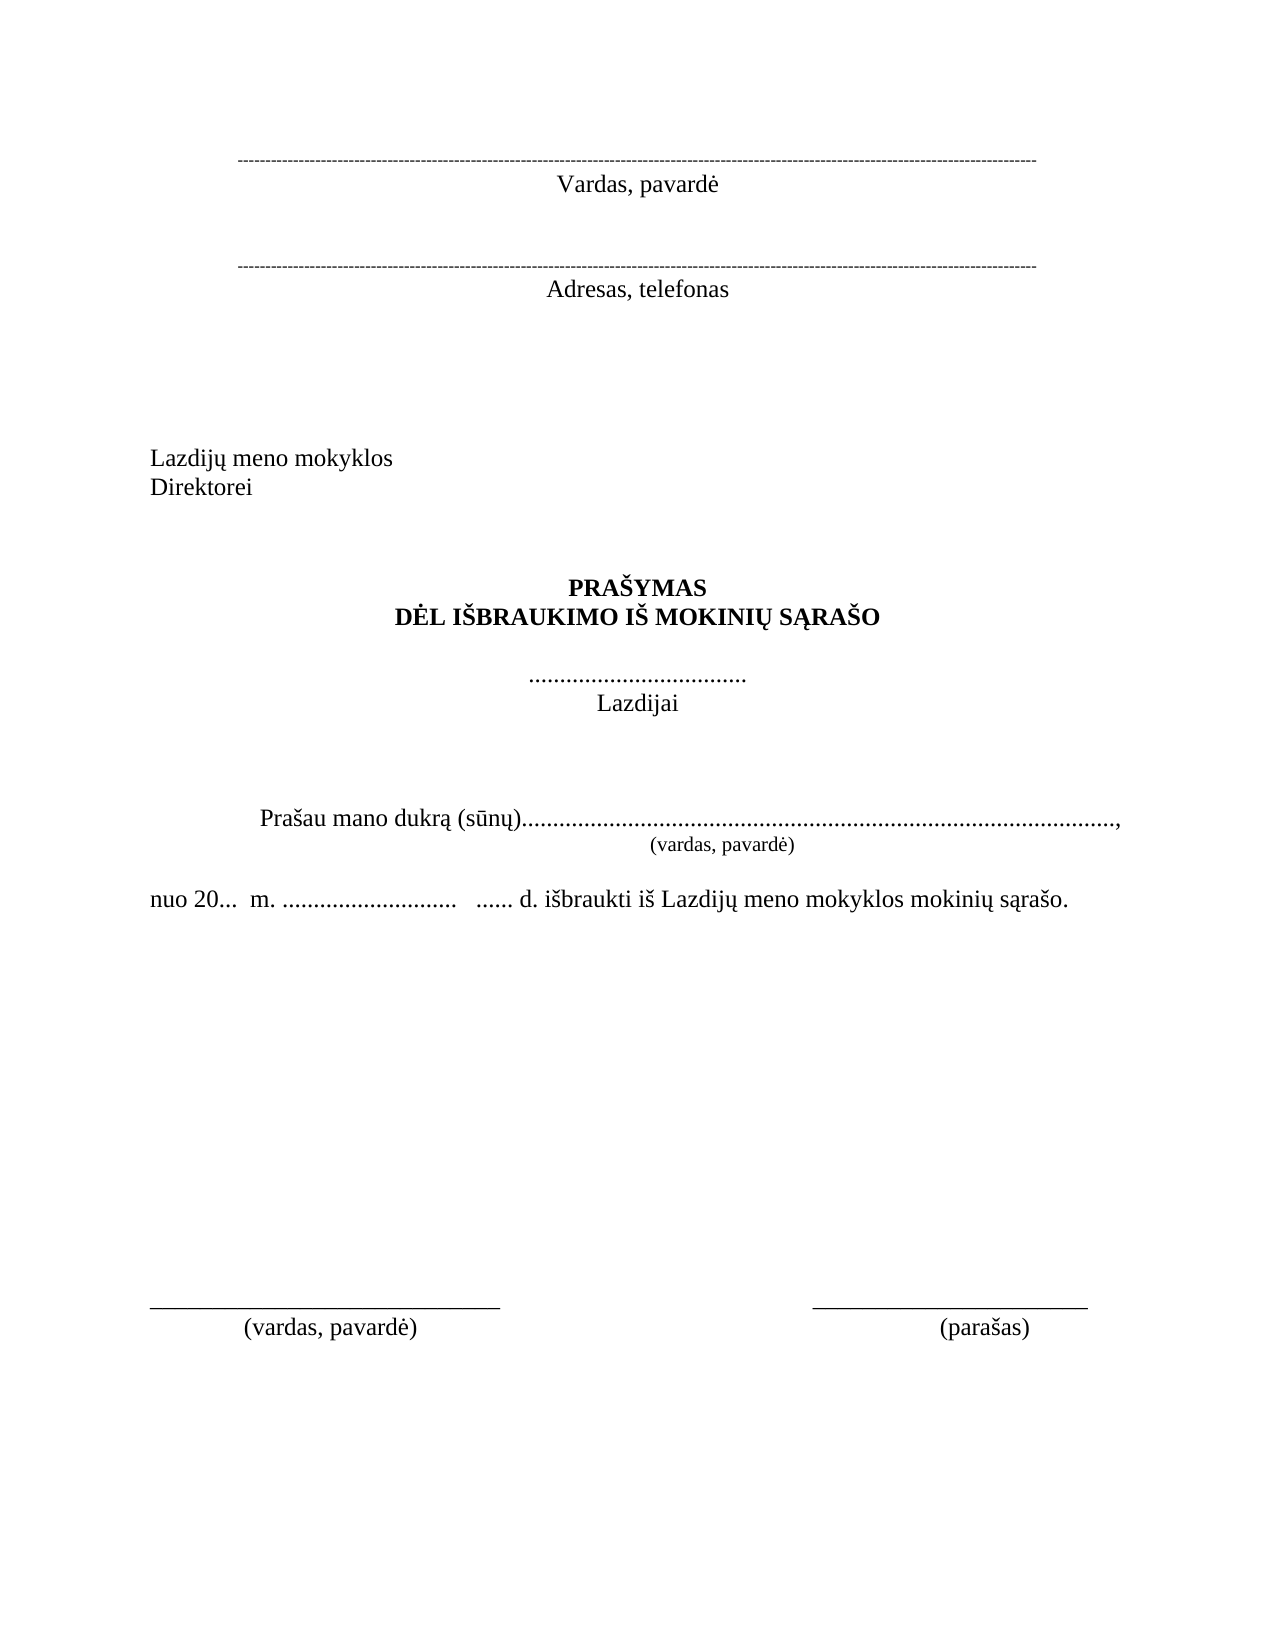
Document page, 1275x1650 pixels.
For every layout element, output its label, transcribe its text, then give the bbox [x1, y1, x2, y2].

text ____________________________ ______________________ [150, 1283, 1125, 1312]
text PRAŠYMAS [150, 573, 1125, 602]
text ................................... [150, 659, 1125, 688]
text DĖL IŠBRAUKIMO IŠ MOKINIŲ SĄRAŠO [150, 602, 1125, 630]
text Prašau mano dukrą (sūnų)..............................................................................................., [150, 803, 1125, 832]
text ------------------------------------------------------------------------------------------------------------------------------------------------ [150, 255, 1125, 274]
text Lazdijų meno mokyklos [150, 443, 1125, 472]
text Adresas, telefonas [150, 274, 1125, 303]
text (vardas, pavardė) [150, 832, 1125, 856]
text Direktorei [150, 472, 1125, 501]
text Lazdijai [150, 688, 1125, 717]
text Vardas, pavardė [150, 169, 1125, 198]
text (vardas, pavardė) (parašas) [150, 1312, 1125, 1341]
text ------------------------------------------------------------------------------------------------------------------------------------------------ [150, 150, 1125, 169]
text nuo 20... m. ............................ ...... d. išbraukti iš Lazdijų meno mokyklos mokinių sąrašo. [150, 884, 1125, 913]
